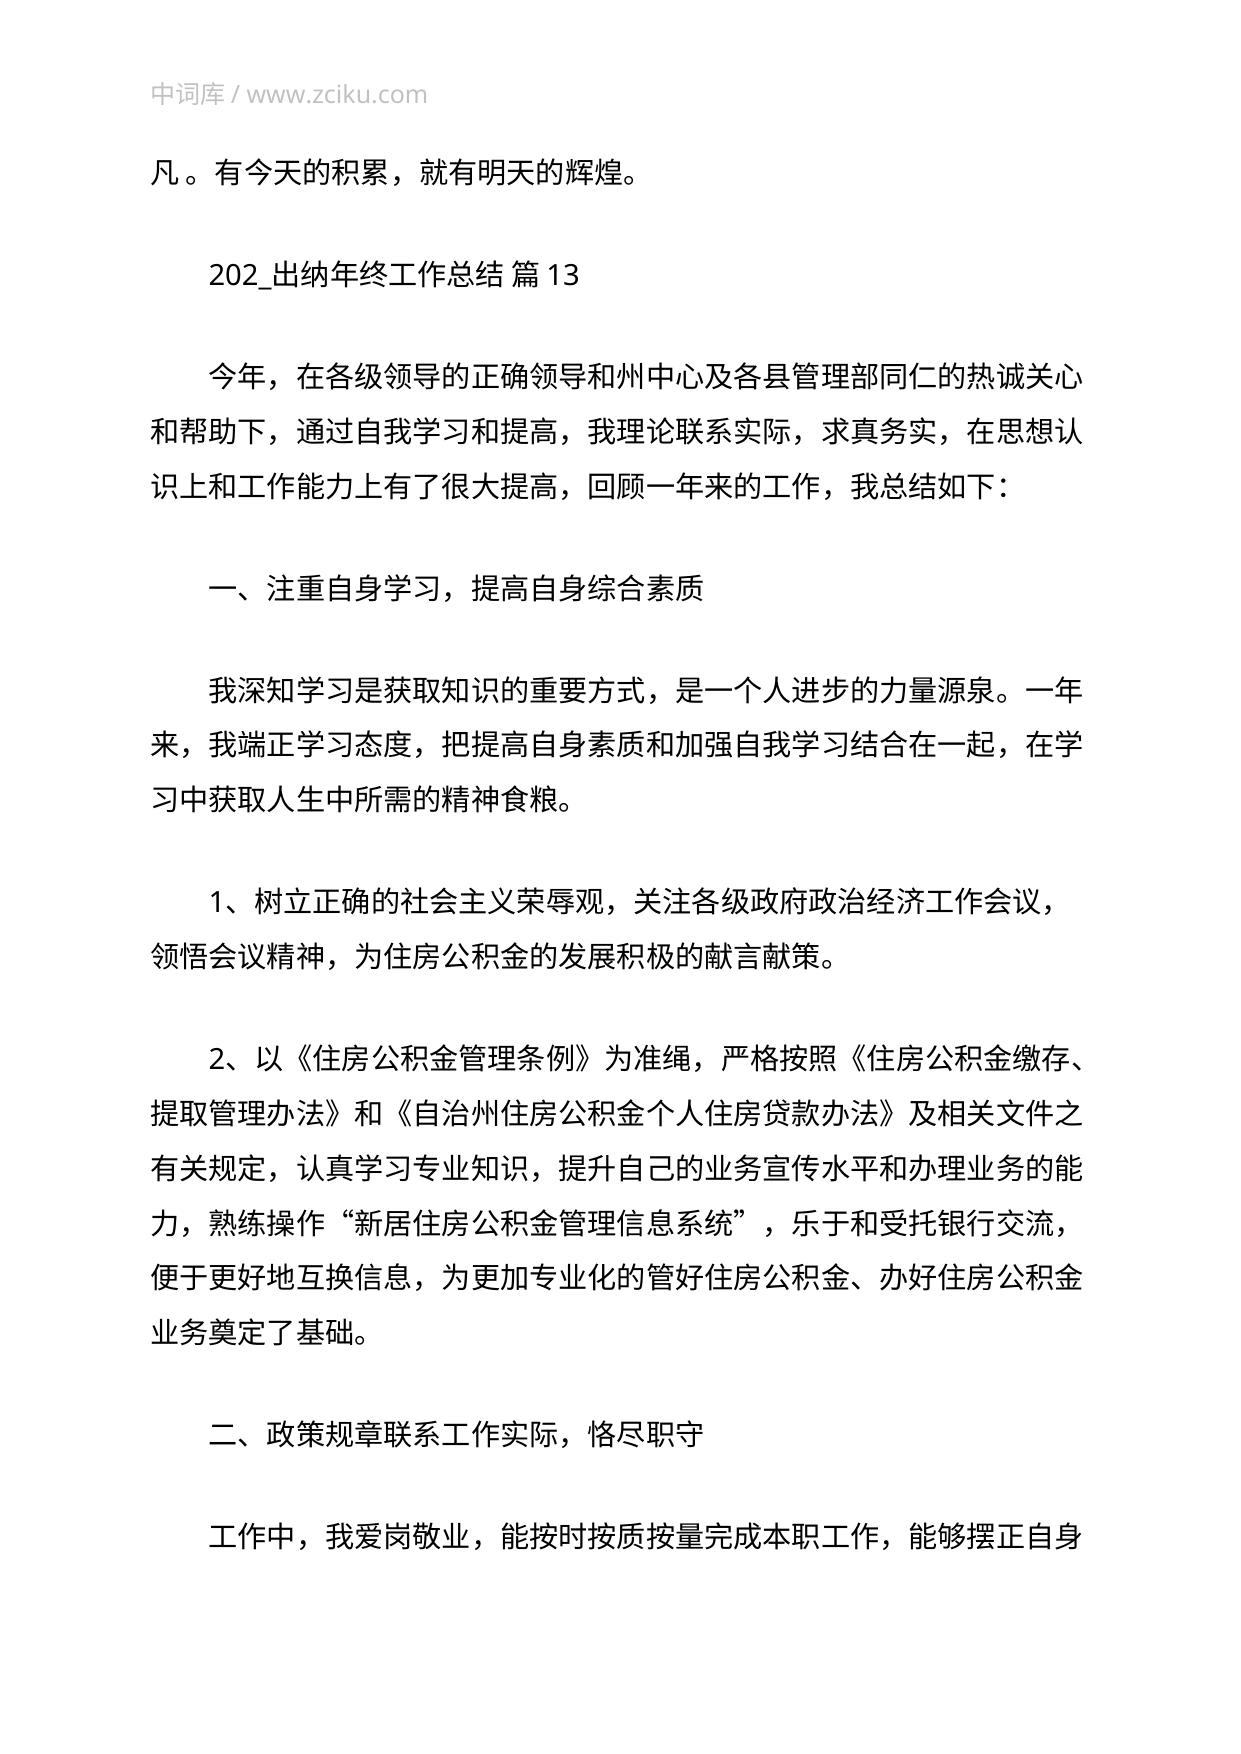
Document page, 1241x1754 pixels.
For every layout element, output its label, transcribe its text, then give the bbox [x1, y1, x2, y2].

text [150, 150, 1090, 192]
text 1、树立正确的社会主义荣辱观，关注各级政府政治经济工作会议，领悟会议精神，为住房公积金的发展积极的献言献策。 [150, 879, 1090, 976]
text 我深知学习是获取知识的重要方式，是一个人进步的力量源泉。一年来，我端正学习态度，把提高自身素质和加强自我学习结合在一起，在学习中获取人生中所需的精神食粮。 [150, 667, 1090, 819]
text 202_出纳年终工作总结 篇13 [150, 252, 1090, 294]
text 2、以《住房公积金管理条例》为准绳，严格按照《住房公积金缴存、提取管理办法》和《自治州住房公积金个人住房贷款办法》及相关文件之有关规定，认真学习专业知识，提升自己的业务宣传水平和办理业务的能力，熟练操作“新居住房公积金管理信息系统”，乐于和受托银行交流，便于更好地互换信息，为更加专业化的管好住房公积金、办好住房公积金业务奠定了基础。 [150, 1035, 1090, 1352]
text 一、注重自身学习，提高自身综合素质 [150, 565, 1090, 608]
text 二、政策规章联系工作实际，恪尽职守 [150, 1412, 1090, 1454]
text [150, 1513, 1090, 1556]
text 今年，在各级领导的正确领导和州中心及各县管理部同仁的热诚关心和帮助下，通过自我学习和提高，我理论联系实际，求真务实，在思想认识上和工作能力上有了很大提高，回顾一年来的工作，我总结如下： [150, 354, 1090, 506]
